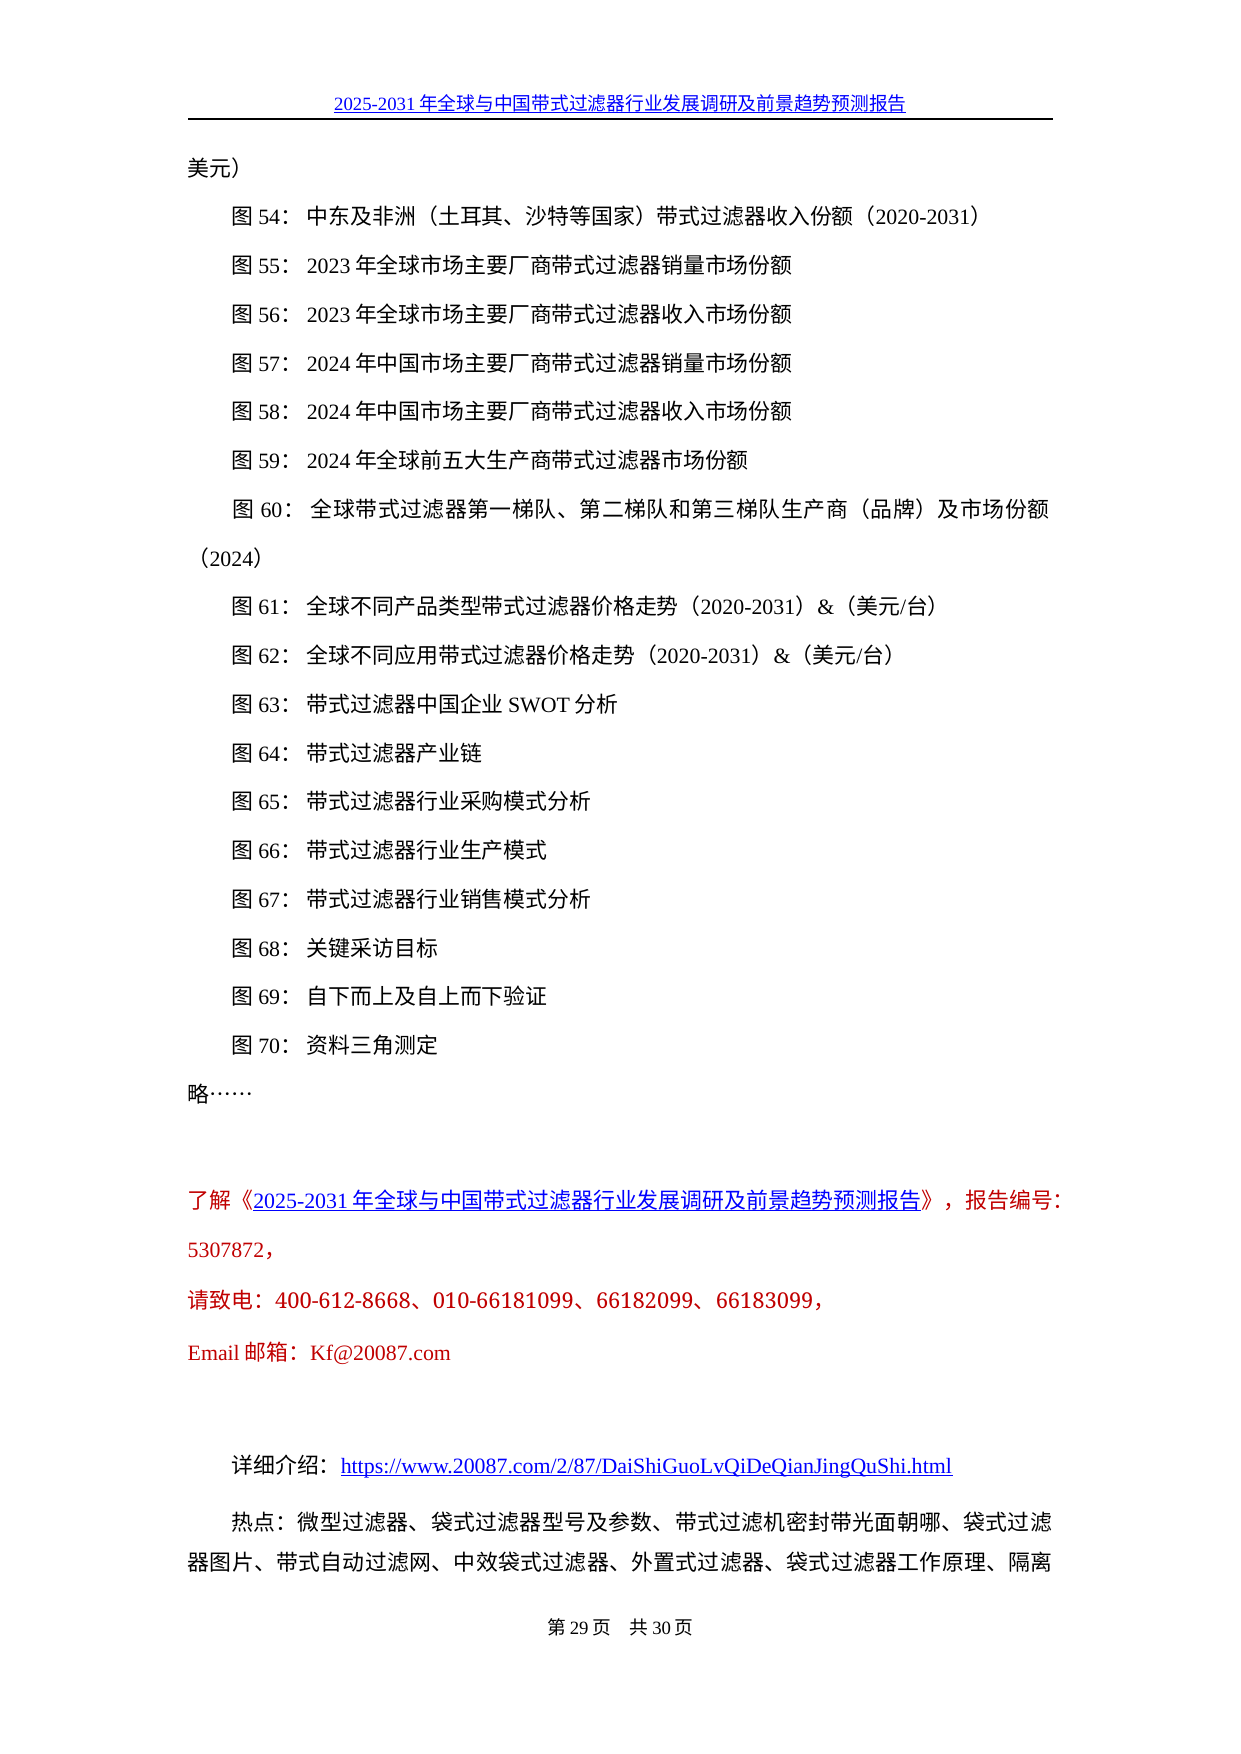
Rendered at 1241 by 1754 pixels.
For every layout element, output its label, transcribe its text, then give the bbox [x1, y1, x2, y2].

text 请致电：400-612-8668、010-66181099、66182099、66183099， [187, 1283, 1053, 1316]
text Email邮箱：Kf@20087.com [187, 1335, 1053, 1367]
text 详细介绍：https://www.20087.com/2/87/DaiShiGuoLvQiDeQianJingQuShi.html [187, 1448, 1053, 1480]
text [187, 1504, 1053, 1577]
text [187, 150, 1053, 1109]
text 了解《2025-2031年全球与中国带式过滤器行业发展调研及前景趋势预测报告》，报告编号：5307872， [187, 1183, 1053, 1264]
